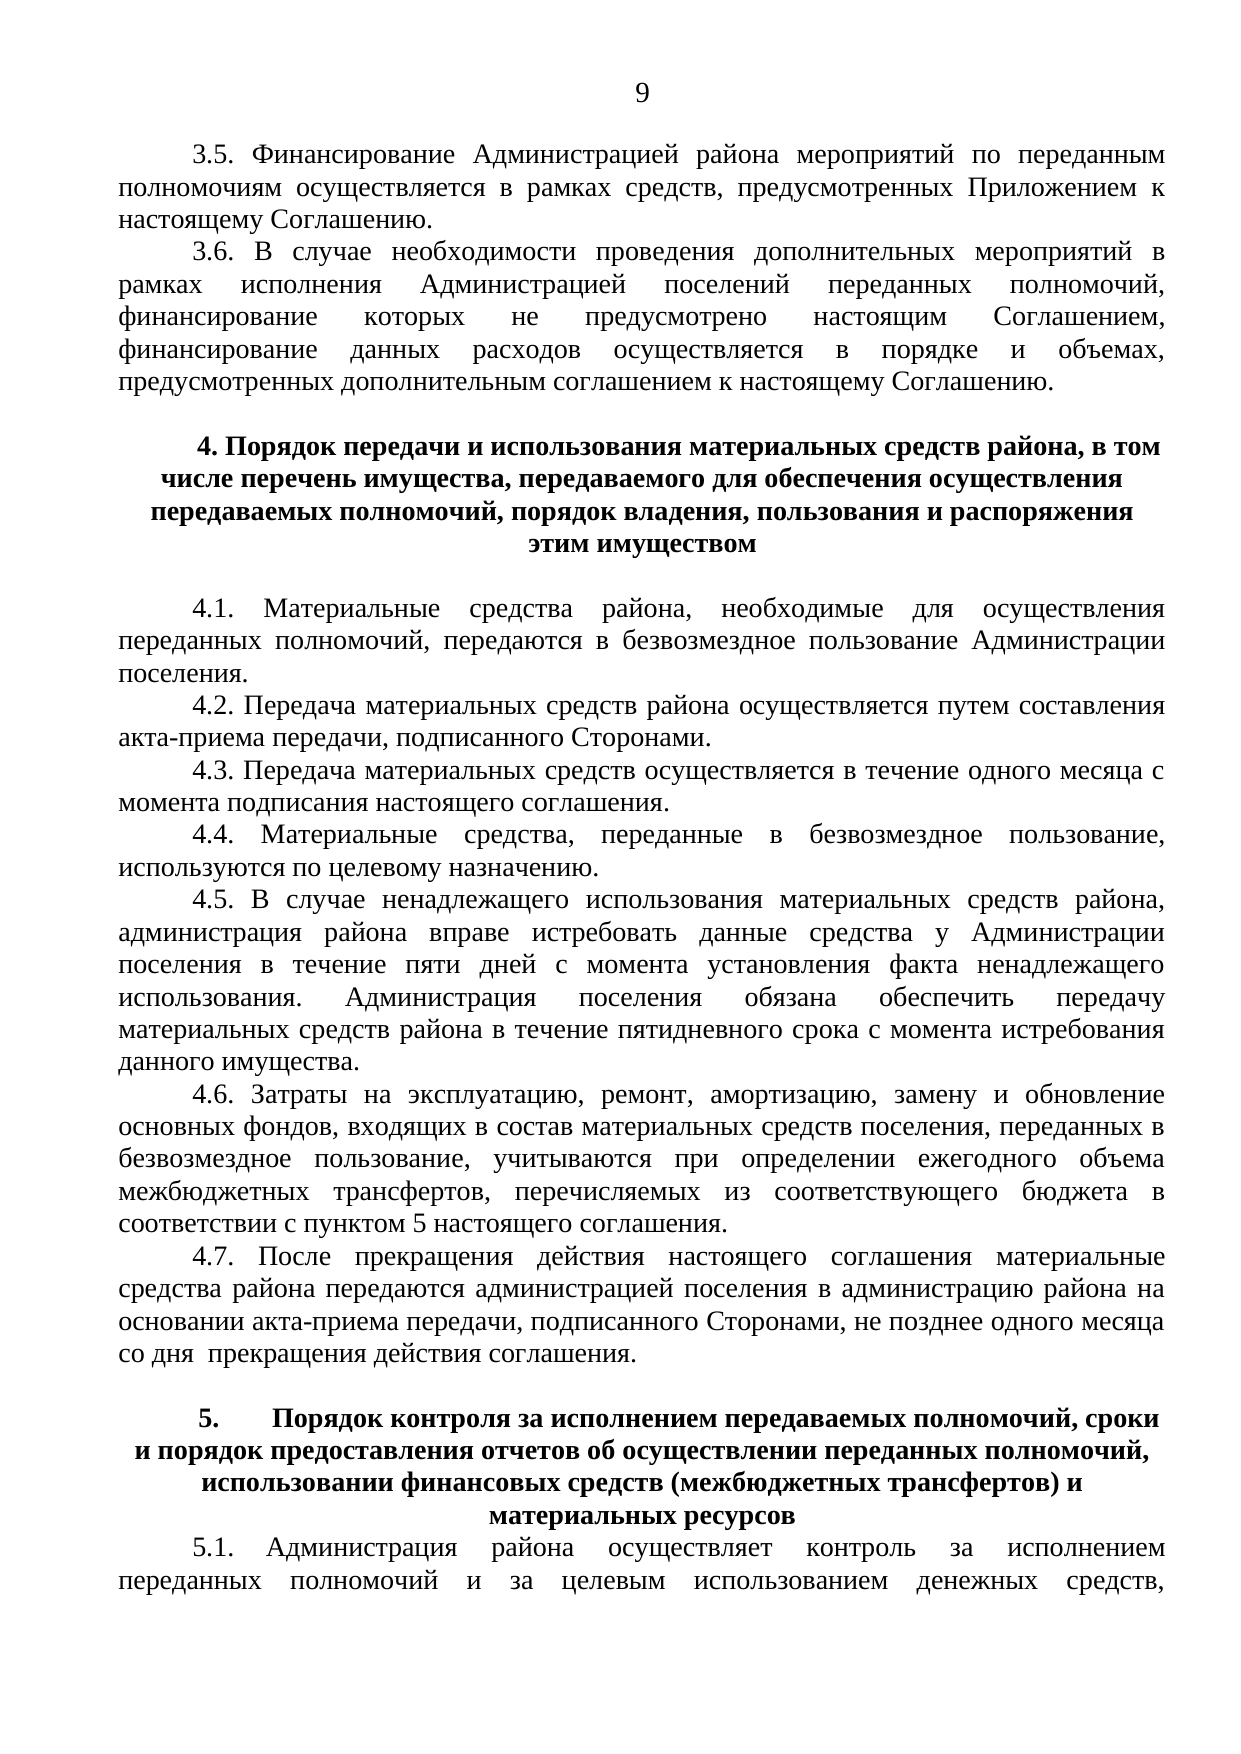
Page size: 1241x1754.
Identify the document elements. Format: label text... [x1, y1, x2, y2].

text 4. Порядок передачи и использования материальных средств района, в том числе перечень имущества, передаваемого для обеспечения осуществления передаваемых полномочий, порядок владения, пользования и распоряжения этим имуществом [118, 429, 1167, 558]
text 3.5. Финансирование Администрацией района мероприятий по переданным полномочиям осуществляется в рамках средств, предусмотренных Приложением к настоящему Соглашению. [118, 137, 1167, 234]
text 4.2. Передача материальных средств района осуществляется путем составления акта-приема передачи, подписанного Сторонами. [118, 688, 1167, 753]
list Порядок контроля за исполнением передаваемых полномочий, сроки и порядок предоставления отчетов об осуществлении переданных полномочий, использовании финансовых средств (межбюджетных трансфертов) и материальных ресурсов [118, 1401, 1167, 1530]
text 4.6. Затраты на эксплуатацию, ремонт, амортизацию, замену и обновление основных фондов, входящих в состав материальных средств поселения, переданных в безвозмездное пользование, учитываются при определении ежегодного объема межбюджетных трансфертов, перечисляемых из соответствующего бюджета в соответствии с пунктом 5 настоящего соглашения. [118, 1077, 1167, 1239]
text 3.6. В случае необходимости проведения дополнительных мероприятий в рамках исполнения Администрацией поселений переданных полномочий, финансирование которых не предусмотрено настоящим Соглашением, финансирование данных расходов осуществляется в порядке и объемах, предусмотренных дополнительным соглашением к настоящему Соглашению. [118, 234, 1167, 396]
text 4.3. Передача материальных средств осуществляется в течение одного месяца с момента подписания настоящего соглашения. [118, 753, 1167, 818]
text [118, 1530, 1167, 1595]
text 4.7. После прекращения действия настоящего соглашения материальные средства района передаются администрацией поселения в администрацию района на основании акта-приема передачи, подписанного Сторонами, не позднее одного месяца со дня прекращения действия соглашения. [118, 1239, 1167, 1368]
text 4.4. Материальные средства, переданные в безвозмездное пользование, используются по целевому назначению. [118, 818, 1167, 882]
text 4.5. В случае ненадлежащего использования материальных средств района, администрация района вправе истребовать данные средства у Администрации поселения в течение пяти дней с момента установления факта ненадлежащего использования. Администрация поселения обязана обеспечить передачу материальных средств района в течение пятидневного срока с момента истребования данного имущества. [118, 882, 1167, 1077]
text 4.1. Материальные средства района, необходимые для осуществления переданных полномочий, передаются в безвозмездное пользование Администрации поселения. [118, 591, 1167, 688]
